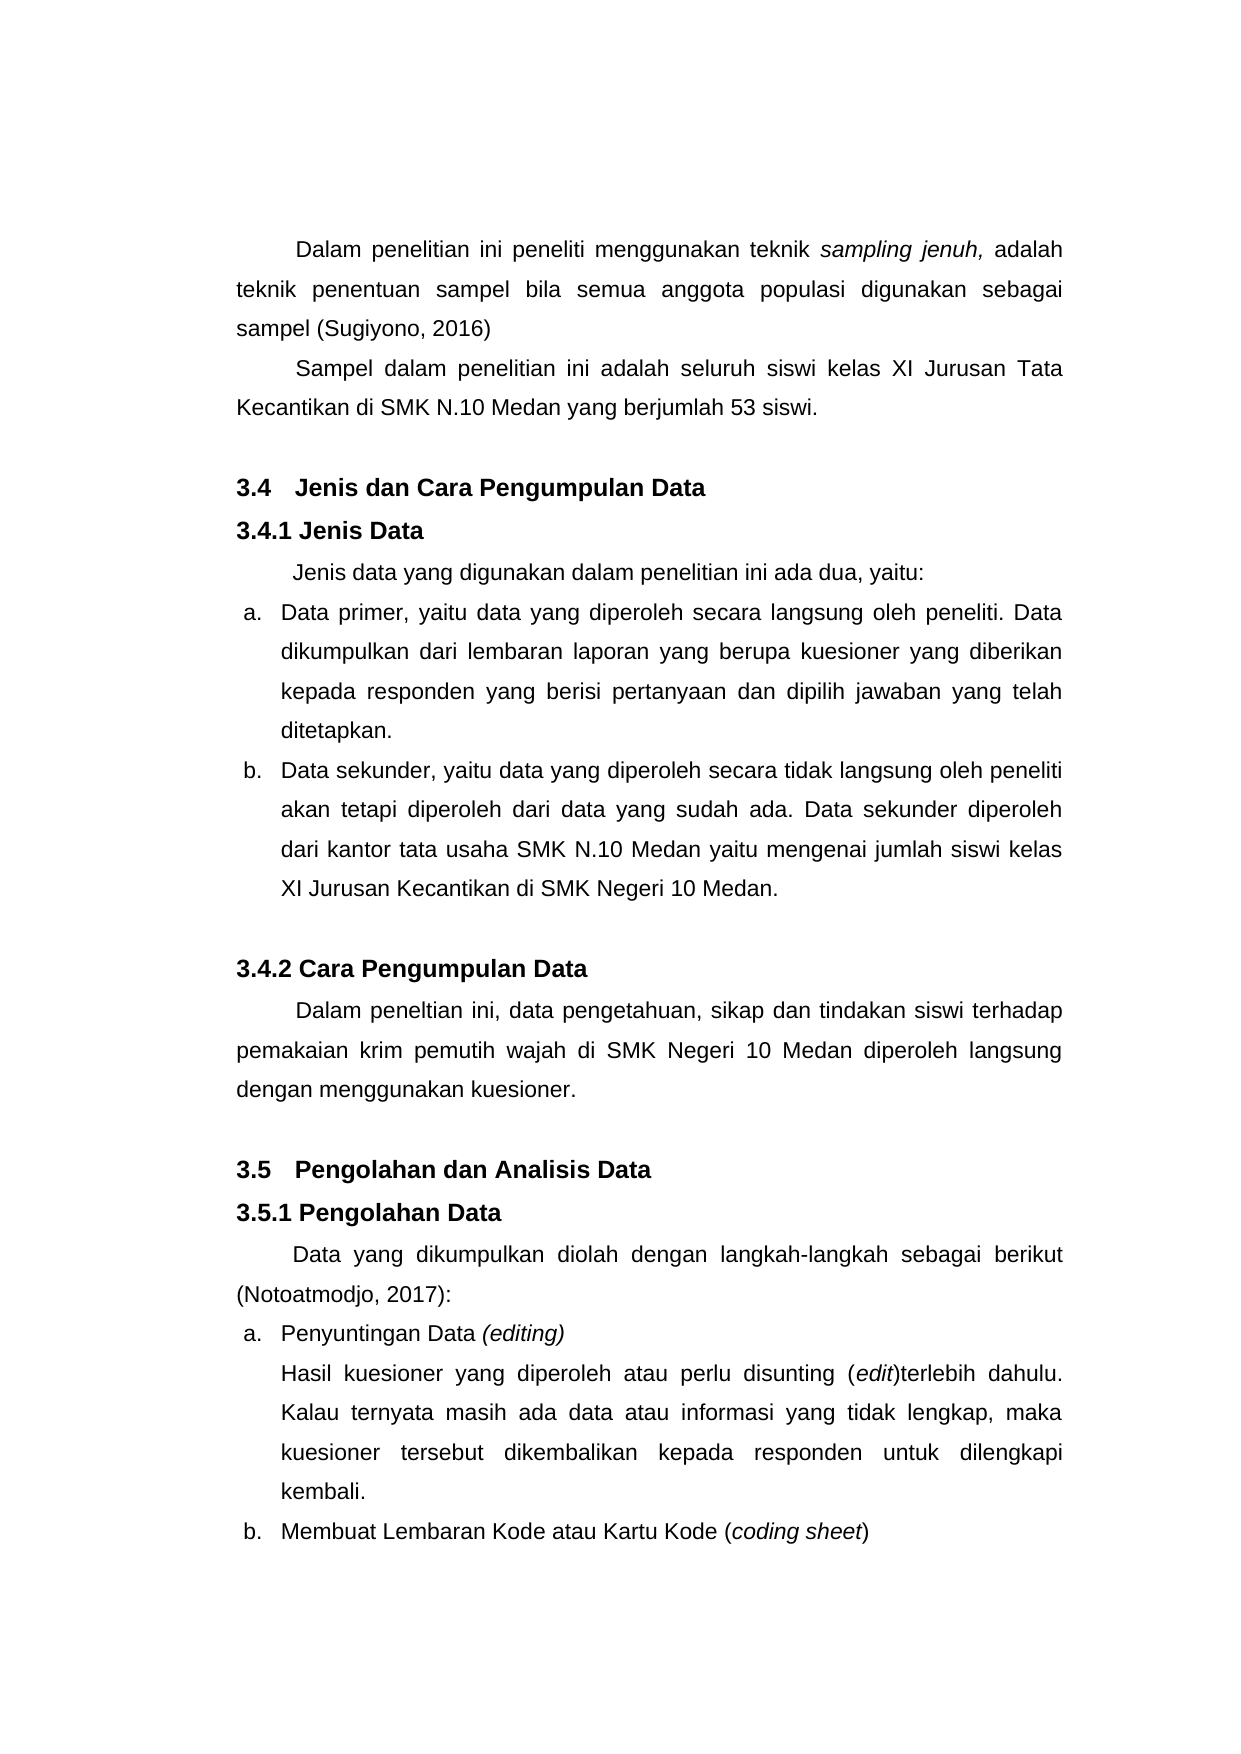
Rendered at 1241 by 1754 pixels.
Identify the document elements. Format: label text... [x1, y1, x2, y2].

list Membuat Lembaran Kode atau Kartu Kode (coding sheet) [243, 1518, 1063, 1544]
text 3.4.2 Cara Pengumpulan Data [236, 954, 1063, 983]
list Data sekunder, yaitu data yang diperoleh secara tidak langsung oleh peneliti akan tetapi diperoleh dari data yang sudah ada. Data sekunder diperoleh dari kantor tata usaha SMK N.10 Medan yaitu mengenai jumlah siswi kelas XI Jurusan Kecantikan di SMK Negeri 10 Medan. [243, 757, 1063, 902]
list 3.4.1 Jenis Data [236, 516, 1063, 545]
list Data yang dikumpulkan diolah dengan langkah-langkah sebagai berikut (Notoatmodjo, 2017): [236, 1241, 1063, 1307]
list Jenis dan Cara Pengumpulan Data [236, 473, 1063, 502]
list Data primer, yaitu data yang diperoleh secara langsung oleh peneliti. Data dikumpulkan dari lembaran laporan yang berupa kuesioner yang diberikan kepada responden yang berisi pertanyaan dan dipilih jawaban yang telah ditetapkan. [243, 599, 1063, 744]
list Sampel dalam penelitian ini adalah seluruh siswi kelas XI Jurusan Tata Kecantikan di SMK N.10 Medan yang berjumlah 53 siswi. [236, 355, 1063, 421]
list 3.5.1 Pengolahan Data [236, 1198, 1063, 1227]
text Dalam peneltian ini, data pengetahuan, sikap dan tindakan siswi terhadap pemakaian krim pemutih wajah di SMK Negeri 10 Medan diperoleh langsung dengan menggunakan kuesioner. [236, 997, 1063, 1103]
list Penyuntingan Data (editing) [243, 1320, 1063, 1347]
list Dalam penelitian ini peneliti menggunakan teknik sampling jenuh, adalah teknik penentuan sampel bila semua anggota populasi digunakan sebagai sampel (Sugiyono, 2016) [236, 236, 1063, 342]
text Hasil kuesioner yang diperoleh atau perlu disunting (edit)terlebih dahulu. Kalau ternyata masih ada data atau informasi yang tidak lengkap, maka kuesioner tersebut dikembalikan kepada responden untuk dilengkapi kembali. [281, 1360, 1063, 1505]
list Jenis data yang digunakan dalam penelitian ini ada dua, yaitu: [292, 559, 1063, 586]
list Pengolahan dan Analisis Data [236, 1155, 1063, 1184]
